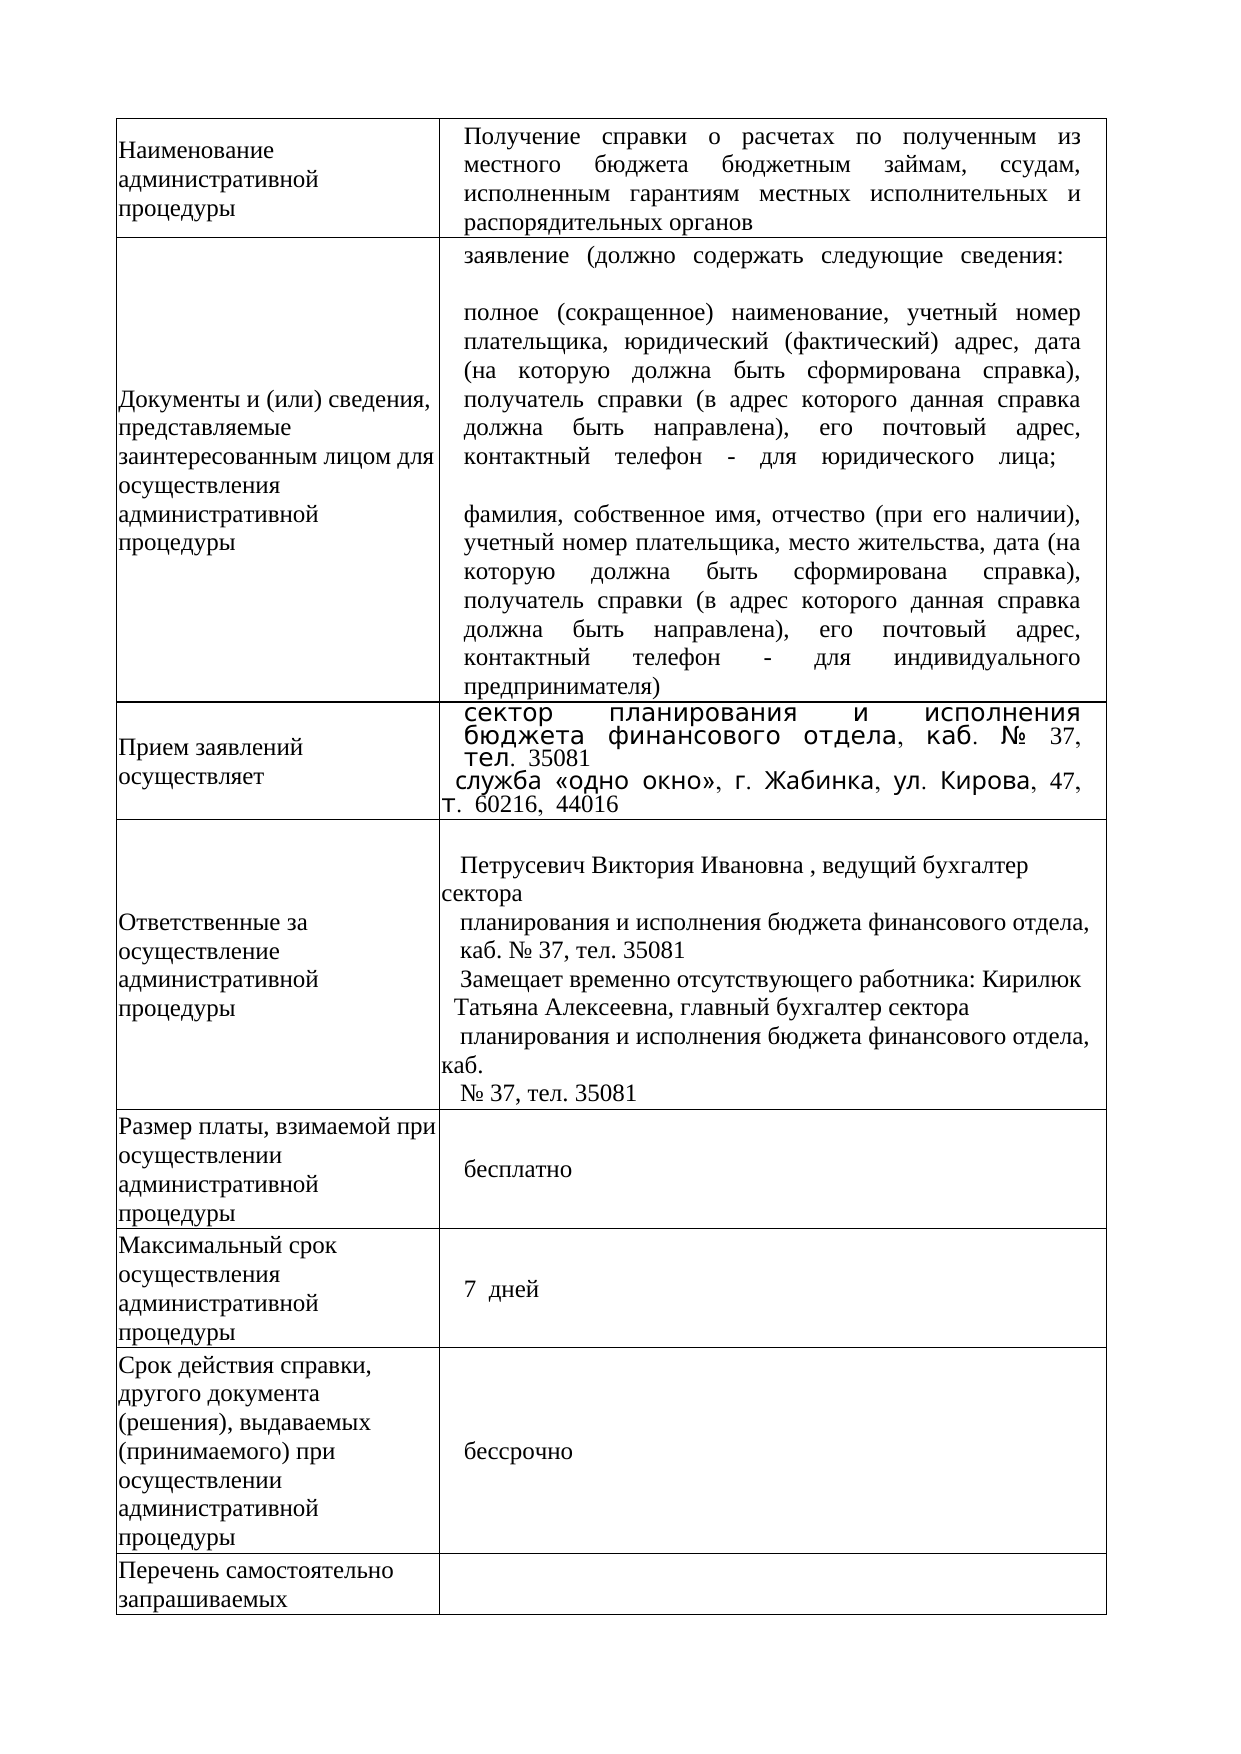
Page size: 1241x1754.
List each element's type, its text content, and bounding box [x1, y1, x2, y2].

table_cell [117, 1554, 439, 1614]
table_cell заявление (должно содержать следующие сведения: полное (сокращенное) наименование, учетный номер плательщика, юридический (фактический) адрес, дата (на которую должна быть сформирована справка), получатель справки (в адрес которого данная справка должна быть направлена), его почтовый адрес, контактный телефон - для юридического лица; фамилия, собственное имя, отчество (при его наличии), учетный номер плательщика, место жительства, дата (на которую должна быть сформирована справка), получатель справки (в адрес которого данная справка должна быть направлена), его почтовый адрес, контактный телефон - для индивидуального предпринимателя) [440, 238, 1106, 701]
table_cell Размер платы, взимаемой при осуществлении административной процедуры [117, 1110, 439, 1228]
table_cell Максимальный срок осуществления административной процедуры [117, 1229, 439, 1347]
table_cell сектор планирования и исполнения бюджета финансового отдела, каб. № 37, тел. 35081 служба «одно окно», г. Жабинка, ул. Кирова, 47, т. 60216, 44016 [440, 703, 1106, 819]
table_cell [440, 1554, 1106, 1614]
table_cell бесплатно [440, 1110, 1106, 1228]
table_cell Срок действия справки, другого документа (решения), выдаваемых (принимаемого) при осуществлении административной процедуры [117, 1348, 439, 1552]
table_cell 7 дней [440, 1229, 1106, 1347]
table_cell Документы и (или) сведения, представляемые заинтересованным лицом для осуществления административной процедуры [117, 238, 439, 701]
table_cell бессрочно [440, 1348, 1106, 1552]
table_cell Петрусевич Виктория Ивановна , ведущий бухгалтер сектора планирования и исполнения бюджета финансового отдела, каб. № 37, тел. 35081 Замещает временно отсутствующего работника: Кирилюк Татьяна Алексеевна, главный бухгалтер сектора планирования и исполнения бюджета финансового отдела, каб. № 37, тел. 35081 [440, 820, 1106, 1109]
table_cell Прием заявлений осуществляет [117, 703, 439, 819]
table_header Наименование административной процедуры [117, 119, 439, 237]
table_cell Ответственные за осуществление административной процедуры [117, 820, 439, 1109]
table_header Получение справки о расчетах по полученным из местного бюджета бюджетным займам, ссудам, исполненным гарантиям местных исполнительных и распорядительных органов [440, 119, 1106, 237]
